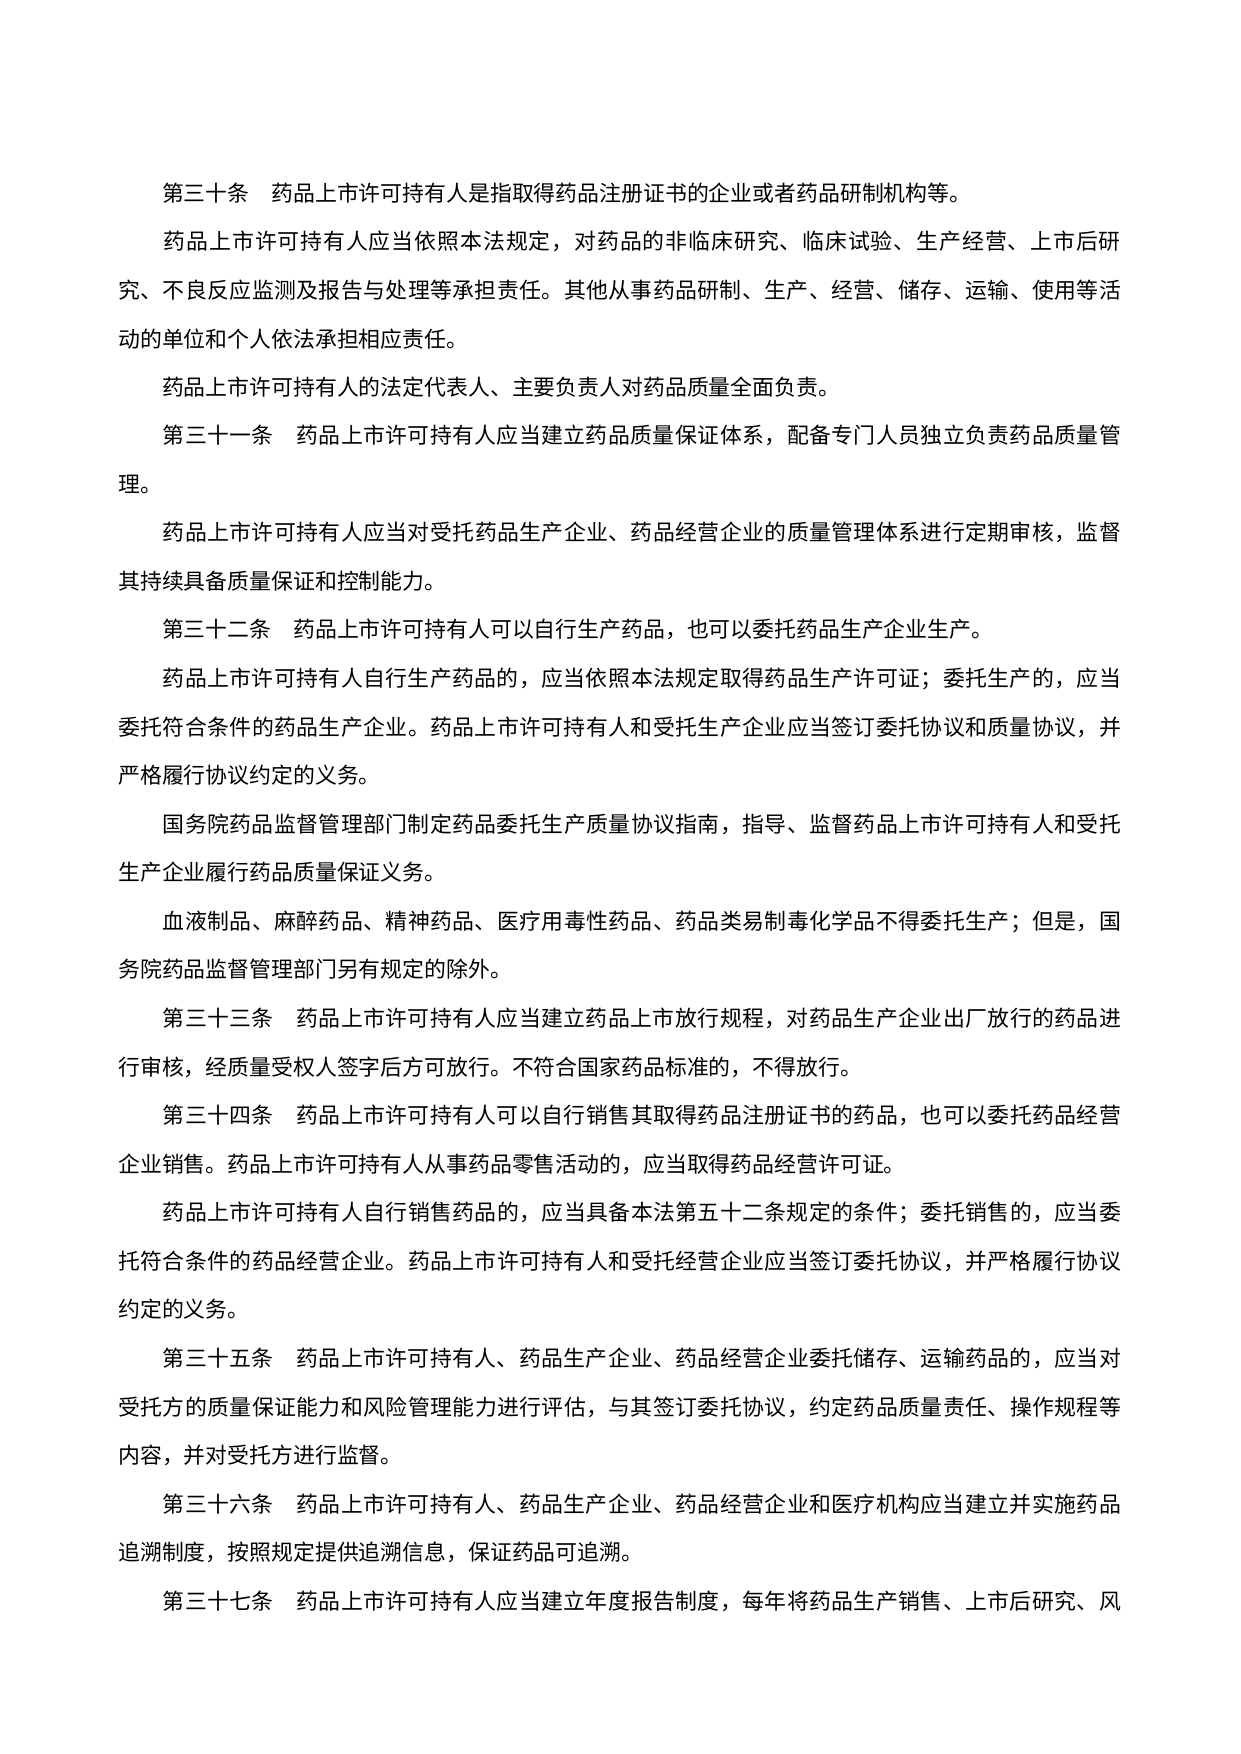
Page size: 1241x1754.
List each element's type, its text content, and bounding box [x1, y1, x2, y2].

text 第三十六条 药品上市许可持有人、药品生产企业、药品经营企业和医疗机构应当建立并实施药品追溯制度，按照规定提供追溯信息，保证药品可追溯。 [118, 1486, 1122, 1567]
text 第三十三条 药品上市许可持有人应当建立药品上市放行规程，对药品生产企业出厂放行的药品进行审核，经质量受权人签字后方可放行。不符合国家药品标准的，不得放行。 [118, 1000, 1122, 1082]
text 血液制品、麻醉药品、精神药品、医疗用毒性药品、药品类易制毒化学品不得委托生产；但是，国务院药品监督管理部门另有规定的除外。 [118, 903, 1122, 984]
text 药品上市许可持有人自行生产药品的，应当依照本法规定取得药品生产许可证；委托生产的，应当委托符合条件的药品生产企业。药品上市许可持有人和受托生产企业应当签订委托协议和质量协议，并严格履行协议约定的义务。 [118, 660, 1122, 790]
text 第三十一条 药品上市许可持有人应当建立药品质量保证体系，配备专门人员独立负责药品质量管理。 [118, 418, 1122, 499]
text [118, 1583, 1122, 1616]
text 药品上市许可持有人的法定代表人、主要负责人对药品质量全面负责。 [118, 369, 1122, 402]
text 药品上市许可持有人自行销售药品的，应当具备本法第五十二条规定的条件；委托销售的，应当委托符合条件的药品经营企业。药品上市许可持有人和受托经营企业应当签订委托协议，并严格履行协议约定的义务。 [118, 1194, 1122, 1324]
text 第三十五条 药品上市许可持有人、药品生产企业、药品经营企业委托储存、运输药品的，应当对受托方的质量保证能力和风险管理能力进行评估，与其签订委托协议，约定药品质量责任、操作规程等内容，并对受托方进行监督。 [118, 1340, 1122, 1470]
text 国务院药品监督管理部门制定药品委托生产质量协议指南，指导、监督药品上市许可持有人和受托生产企业履行药品质量保证义务。 [118, 806, 1122, 887]
text 药品上市许可持有人应当依照本法规定，对药品的非临床研究、临床试验、生产经营、上市后研究、不良反应监测及报告与处理等承担责任。其他从事药品研制、生产、经营、储存、运输、使用等活动的单位和个人依法承担相应责任。 [118, 224, 1122, 354]
text 药品上市许可持有人应当对受托药品生产企业、药品经营企业的质量管理体系进行定期审核，监督其持续具备质量保证和控制能力。 [118, 515, 1122, 596]
text 第三十四条 药品上市许可持有人可以自行销售其取得药品注册证书的药品，也可以委托药品经营企业销售。药品上市许可持有人从事药品零售活动的，应当取得药品经营许可证。 [118, 1097, 1122, 1179]
text 第三十二条 药品上市许可持有人可以自行生产药品，也可以委托药品生产企业生产。 [118, 612, 1122, 644]
text 第三十条 药品上市许可持有人是指取得药品注册证书的企业或者药品研制机构等。 [118, 175, 1122, 208]
